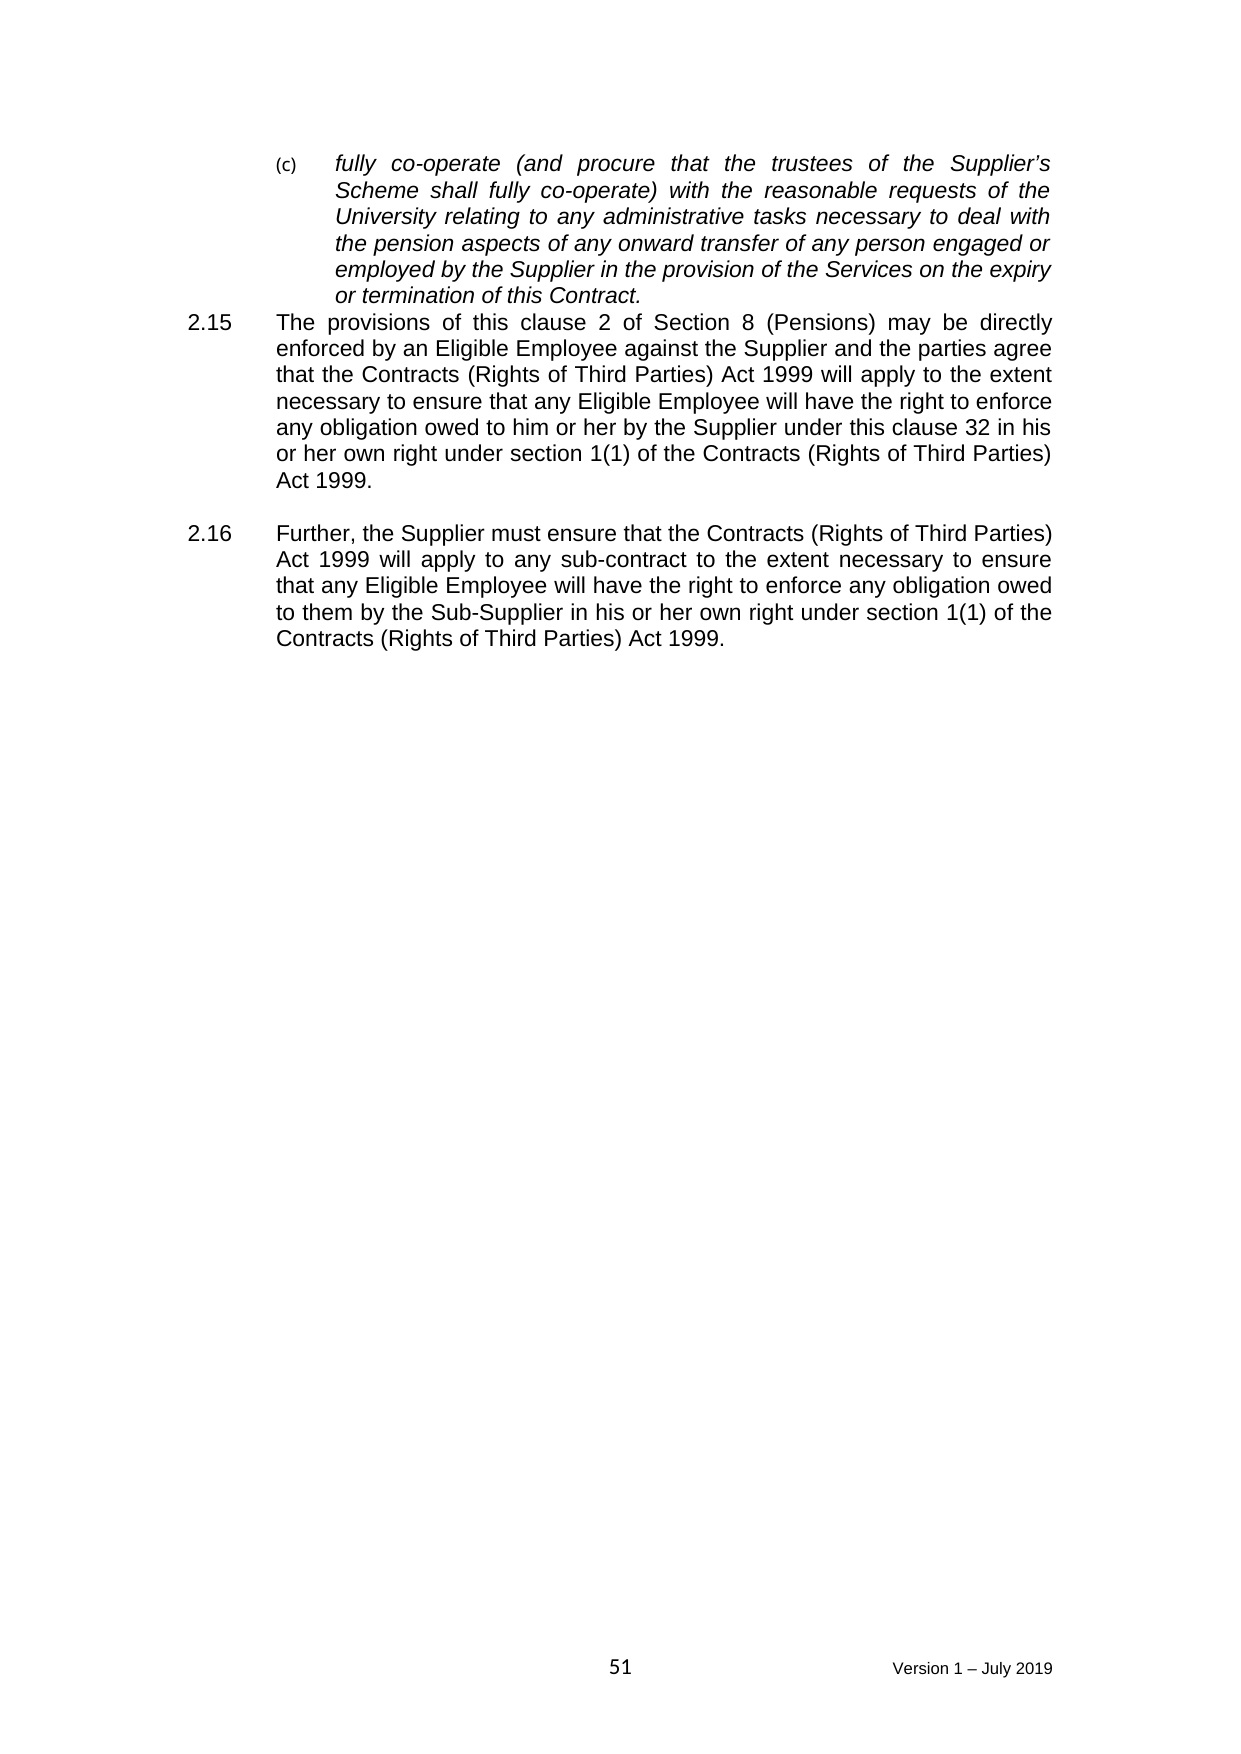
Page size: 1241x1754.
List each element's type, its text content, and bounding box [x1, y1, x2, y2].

subtitle Further, the Supplier must ensure that the Contracts (Rights of Third Parties) Act 1999 will apply to any sub-contract to the extent necessary to ensure that any Eligible Employee will have the right to enforce any obligation owed to them by the Sub-Supplier in his or her own right under section 1(1) of the Contracts (Rights of Third Parties) Act 1999. [187, 519, 1053, 651]
subtitle The provisions of this clause 2 of Section 8 (Pensions) may be directly enforced by an Eligible Employee against the Supplier and the parties agree that the Contracts (Rights of Third Parties) Act 1999 will apply to the extent necessary to ensure that any Eligible Employee will have the right to enforce any obligation owed to him or her by the Supplier under this clause 32 in his or her own right under section 1(1) of the Contracts (Rights of Third Parties) Act 1999. [187, 309, 1053, 493]
subtitle fully co-operate (and procure that the trustees of the Supplier’s Scheme shall fully co-operate) with the reasonable requests of the University relating to any administrative tasks necessary to deal with the pension aspects of any onward transfer of any person engaged or employed by the Supplier in the provision of the Services on the expiry or termination of this Contract. [276, 150, 1053, 309]
